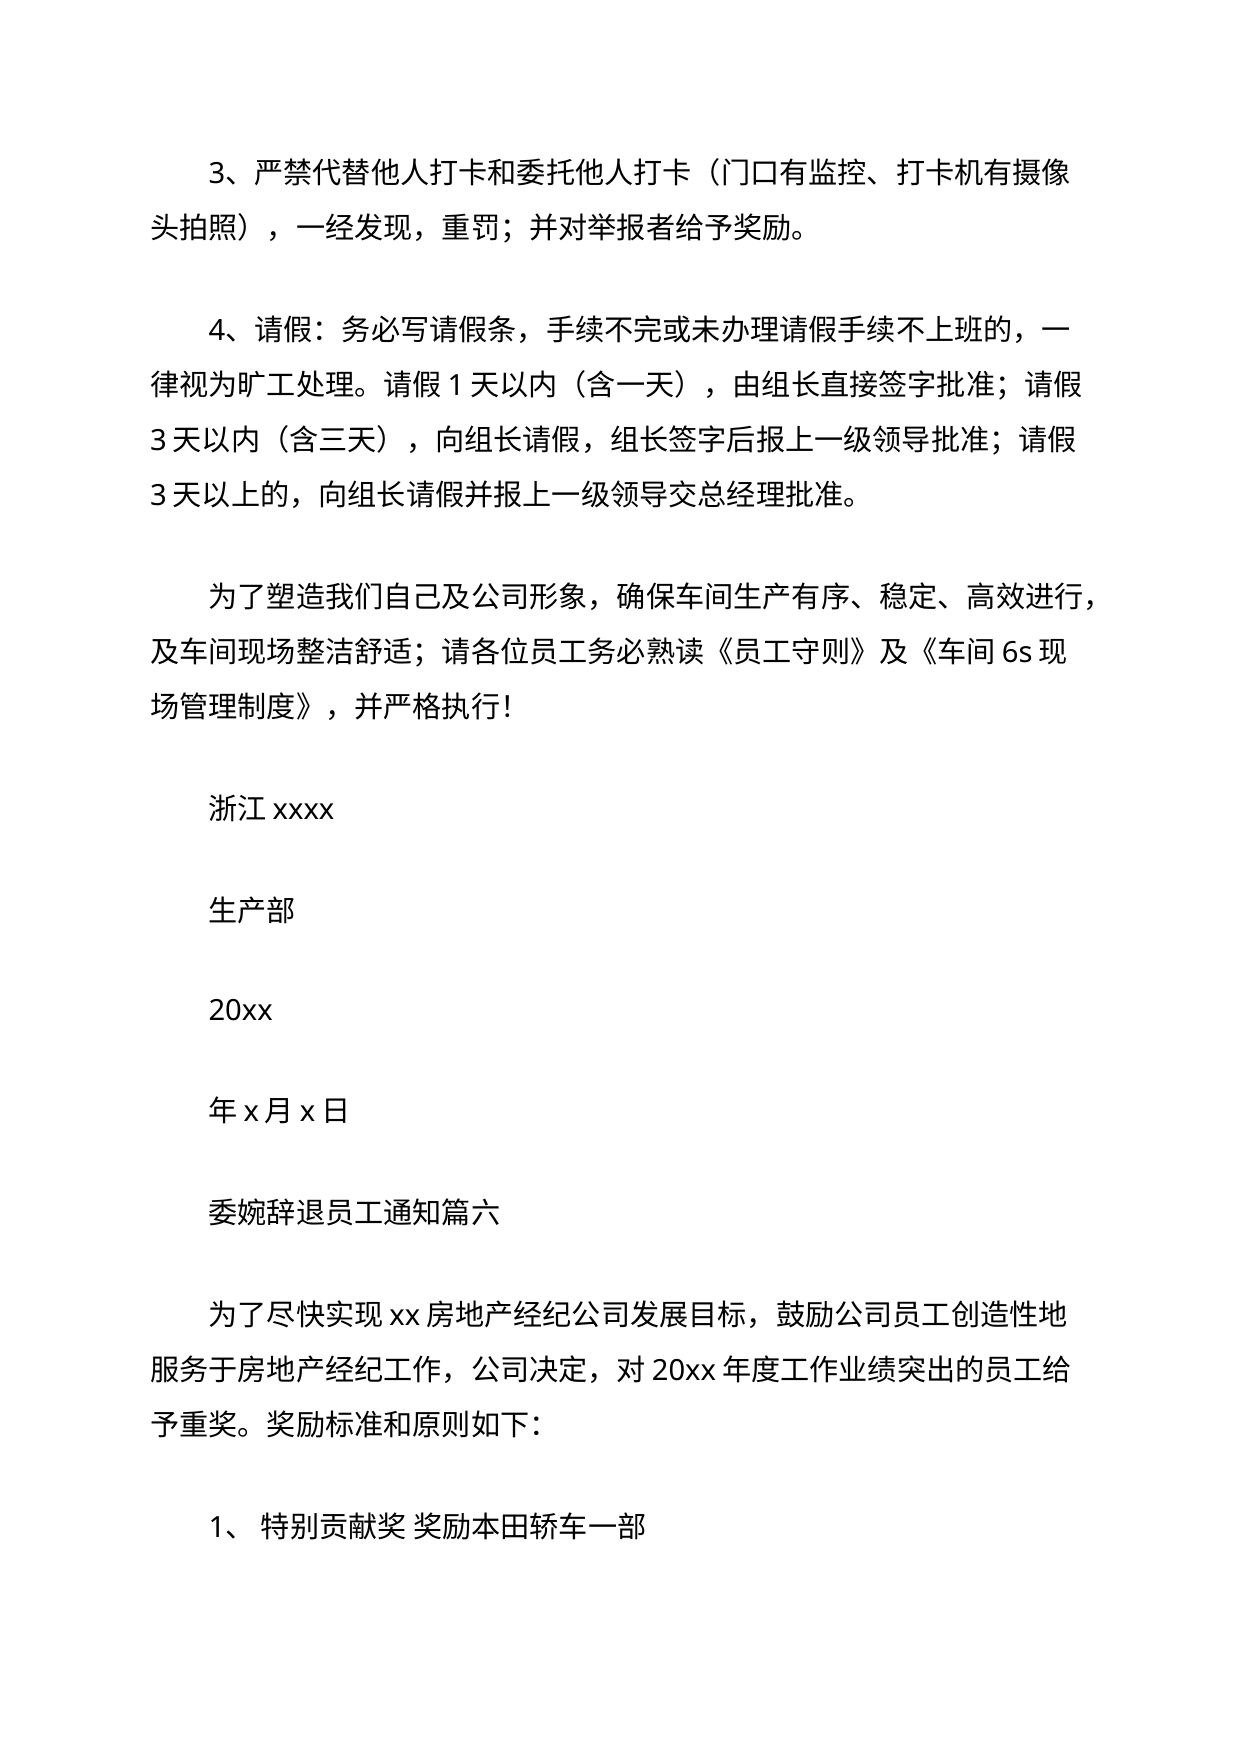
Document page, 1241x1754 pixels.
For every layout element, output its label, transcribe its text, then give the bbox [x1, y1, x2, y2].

text 为了尽快实现xx房地产经纪公司发展目标，鼓励公司员工创造性地服务于房地产经纪工作，公司决定，对20xx年度工作业绩突出的员工给予重奖。奖励标准和原则如下： [150, 1291, 1090, 1444]
text 20xx [150, 989, 1090, 1029]
text 4、请假：务必写请假条，手续不完或未办理请假手续不上班的，一律视为旷工处理。请假1天以内（含一天），由组长直接签字批准；请假3天以内（含三天），向组长请假，组长签字后报上一级领导批准；请假3天以上的，向组长请假并报上一级领导交总经理批准。 [150, 307, 1090, 514]
text 3、严禁代替他人打卡和委托他人打卡（门口有监控、打卡机有摄像头拍照），一经发现，重罚；并对举报者给予奖励。 [150, 150, 1090, 247]
text 年x月x日 [150, 1088, 1090, 1130]
text 生产部 [150, 887, 1090, 930]
text 1、 特别贡献奖 奖励本田轿车一部 [150, 1503, 1090, 1546]
text 委婉辞退员工通知篇六 [150, 1189, 1090, 1232]
text 浙江xxxx [150, 785, 1090, 828]
text 为了塑造我们自己及公司形象，确保车间生产有序、稳定、高效进行，及车间现场整洁舒适；请各位员工务必熟读《员工守则》及《车间6s现场管理制度》，并严格执行！ [150, 574, 1090, 726]
